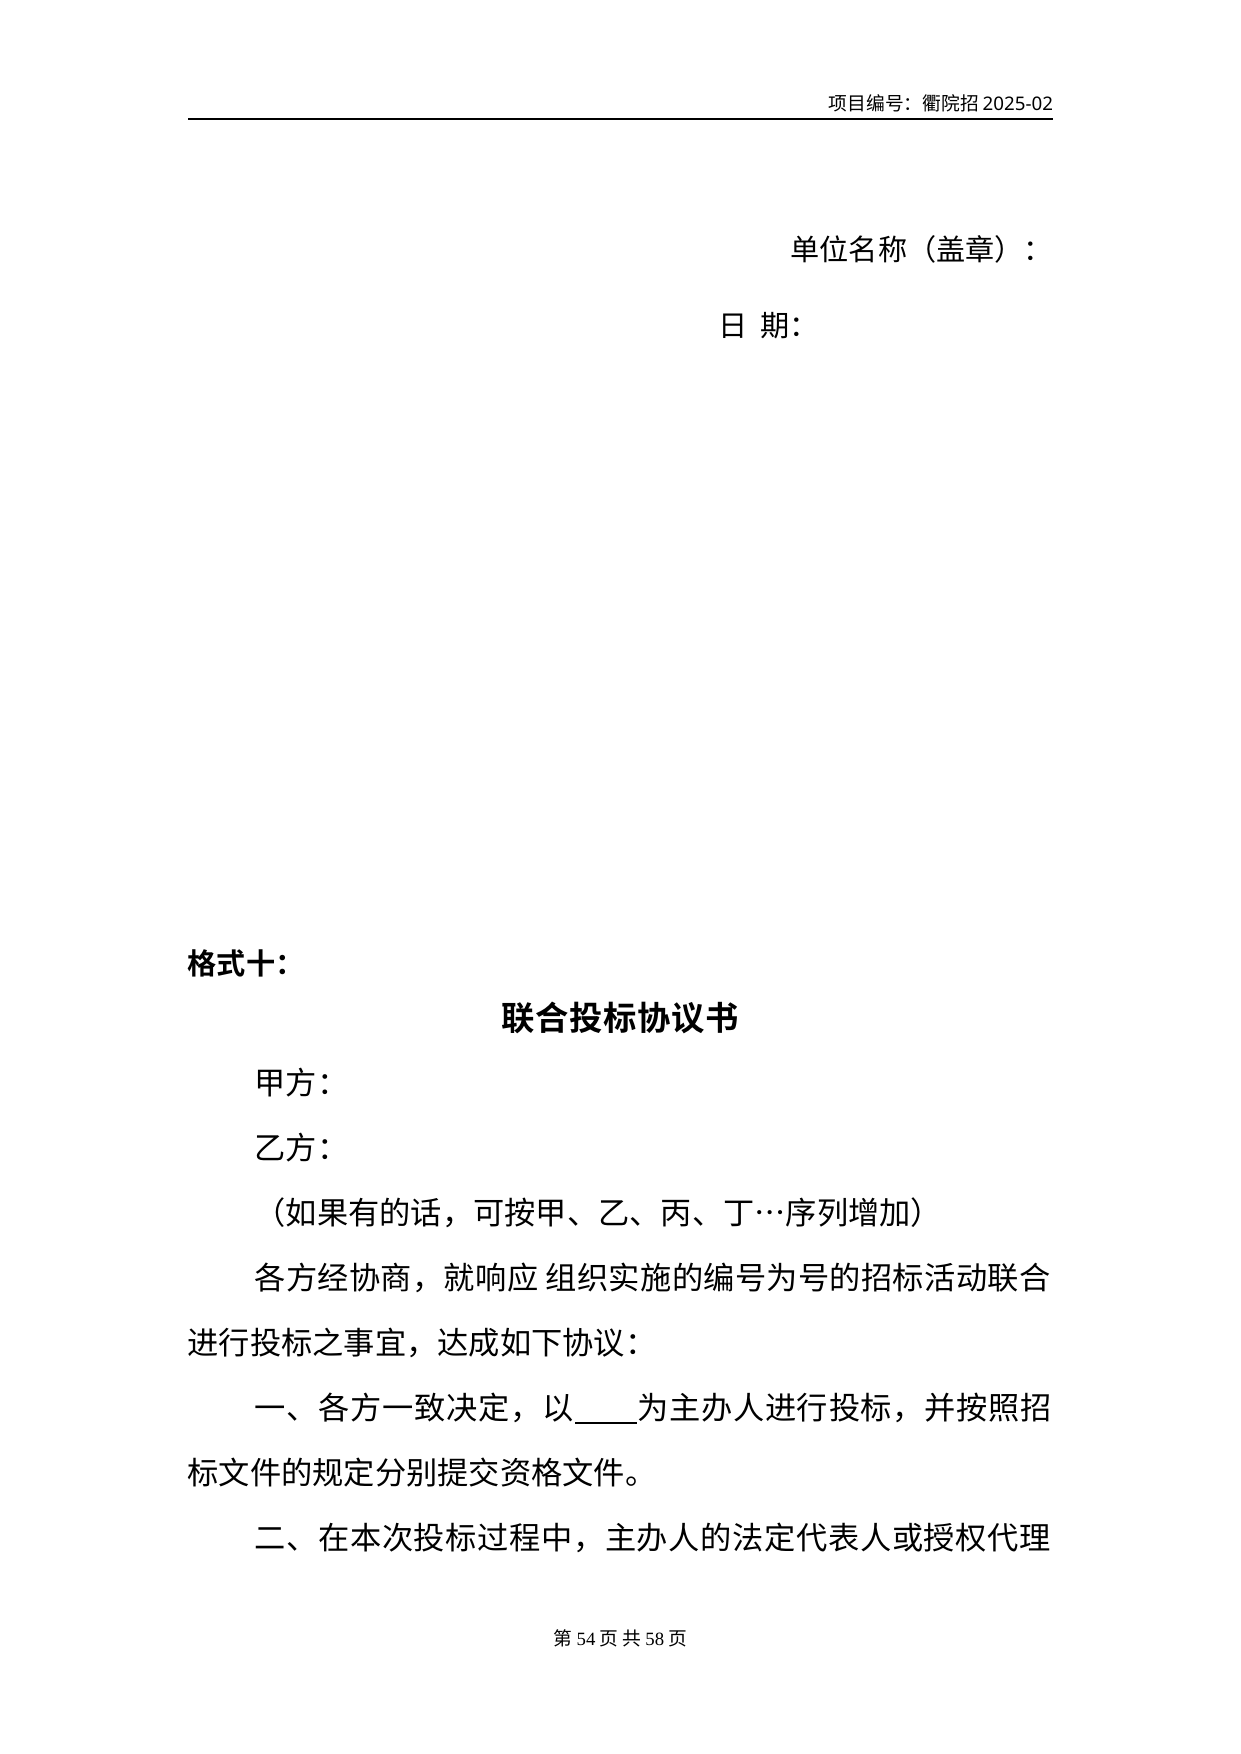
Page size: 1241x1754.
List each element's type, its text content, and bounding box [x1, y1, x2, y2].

text （如果有的话，可按甲、乙、丙、丁…序列增加） [187, 1178, 1053, 1243]
text 乙方： [187, 1113, 1053, 1178]
text 日 期： [187, 291, 1053, 356]
text 格式十： [187, 938, 1053, 983]
text 联合投标协议书 [187, 983, 1053, 1048]
text 单位名称（盖章）： [187, 227, 1053, 270]
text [187, 1503, 1053, 1568]
text 甲方： [187, 1048, 1053, 1113]
text 一、各方一致决定，以 为主办人进行投标，并按照招标文件的规定分别提交资格文件。 [187, 1373, 1053, 1503]
text 各方经协商，就响应 组织实施的编号为号的招标活动联合进行投标之事宜，达成如下协议： [187, 1243, 1053, 1373]
